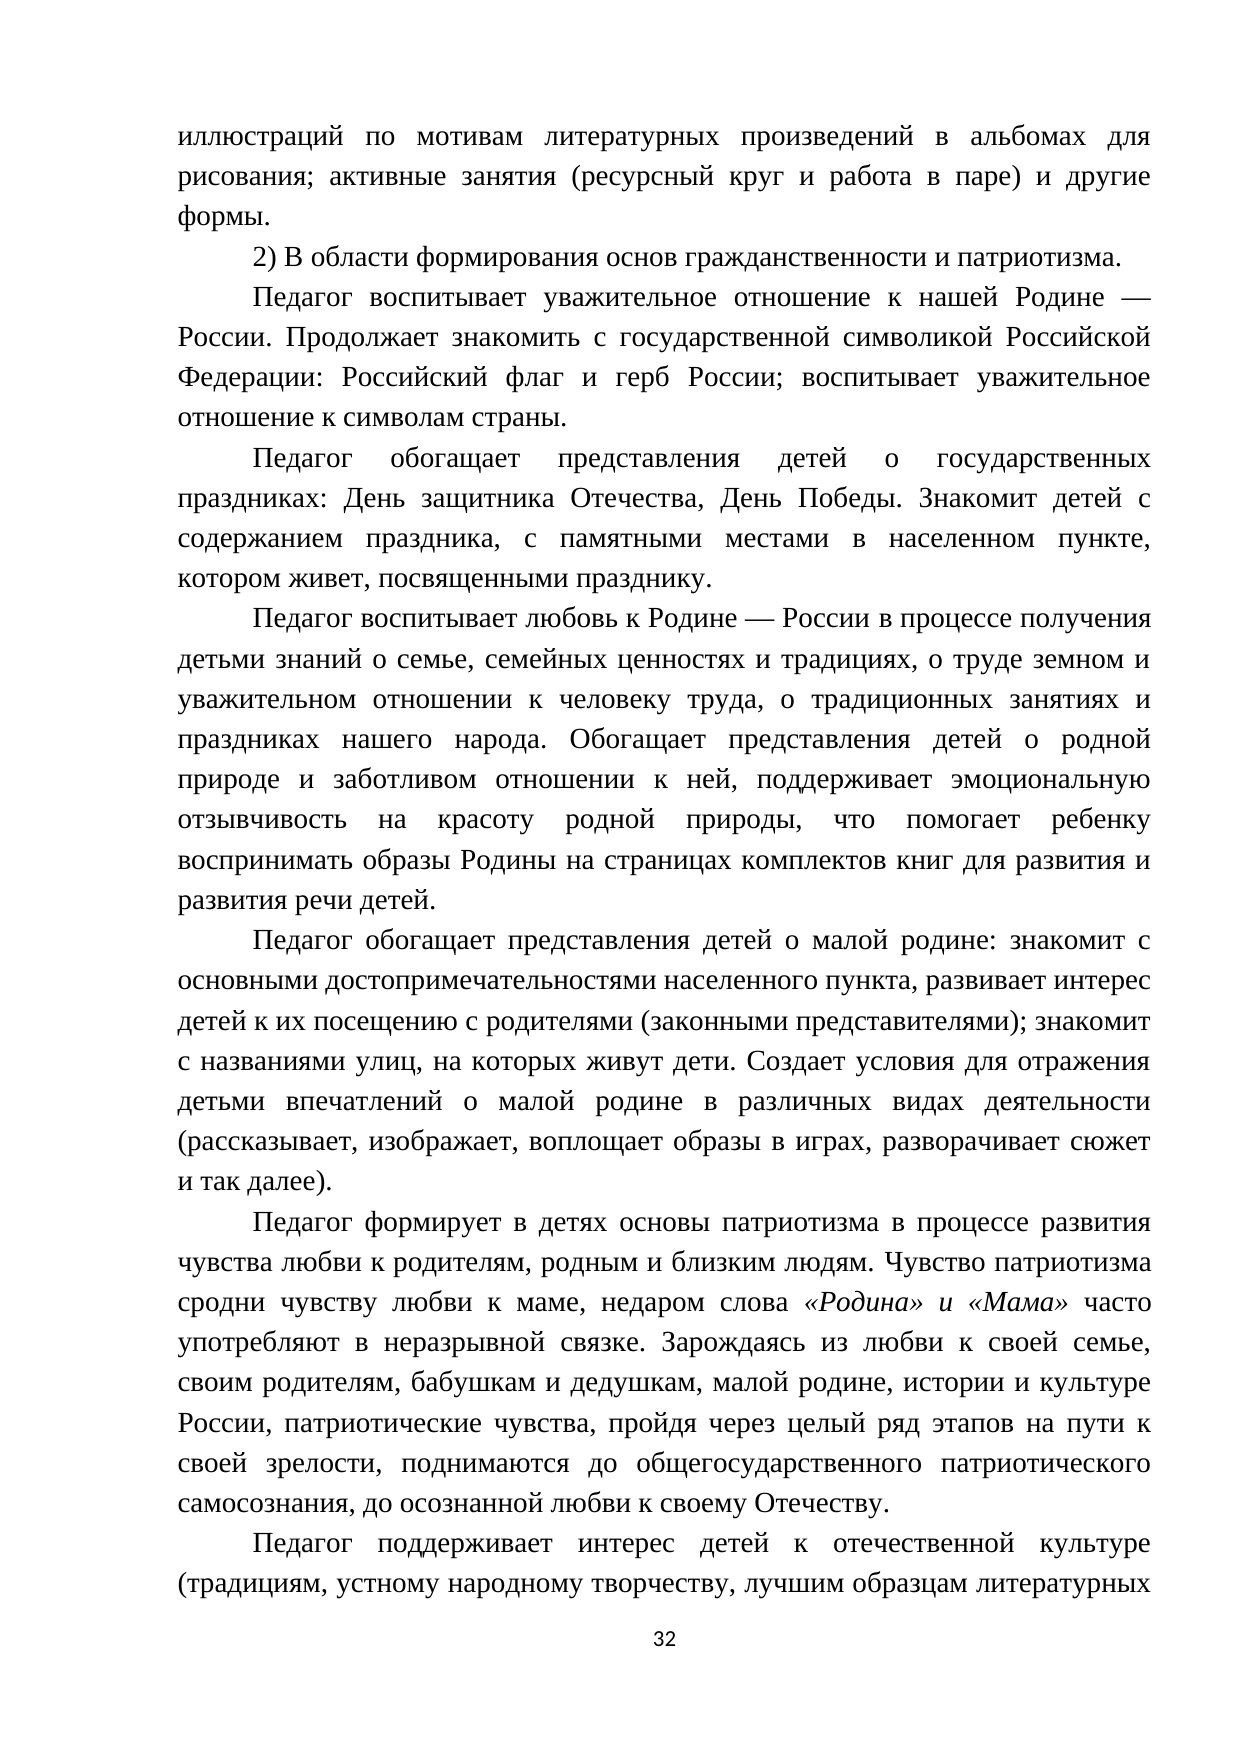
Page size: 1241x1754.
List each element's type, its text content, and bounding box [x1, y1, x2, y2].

text 2) В области формирования основ гражданственности и патриотизма. [177, 239, 1152, 272]
text Педагог обогащает представления детей о малой родине: знакомит с основными достопримечательностями населенного пункта, развивает интерес детей к их посещению с родителями (законными представителями); знакомит с названиями улиц, на которых живут дети. Создает условия для отражения детьми впечатлений о малой родине в различных видах деятельности (рассказывает, изображает, воплощает образы в играх, разворачивает сюжет и так далее). [177, 922, 1152, 1197]
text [177, 118, 1152, 232]
text Педагог формирует в детях основы патриотизма в процессе развития чувства любви к родителям, родным и близким людям. Чувство патриотизма сродни чувству любви к маме, недаром слова «Родина» и «Мама» часто употребляют в неразрывной связке. Зарождаясь из любви к своей семье, своим родителям, бабушкам и дедушкам, малой родине, истории и культуре России, патриотические чувства, пройдя через целый ряд этапов на пути к своей зрелости, поднимаются до общегосударственного патриотического самосознания, до осознанной любви к своему Отечеству. [177, 1204, 1152, 1519]
text Педагог воспитывает любовь к Родине — России в процессе получения детьми знаний о семье, семейных ценностях и традициях, о труде земном и уважительном отношении к человеку труда, о традиционных занятиях и праздниках нашего народа. Обогащает представления детей о родной природе и заботливом отношении к ней, поддерживает эмоциональную отзывчивость на красоту родной природы, что помогает ребенку воспринимать образы Родины на страницах комплектов книг для развития и развития речи детей. [177, 601, 1152, 916]
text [177, 1525, 1152, 1599]
text Педагог воспитывает уважительное отношение к нашей Родине — России. Продолжает знакомить с государственной символикой Российской Федерации: Российский флаг и герб России; воспитывает уважительное отношение к символам страны. [177, 279, 1152, 433]
text Педагог обогащает представления детей о государственных праздниках: День защитника Отечества, День Победы. Знакомит детей с содержанием праздника, с памятными местами в населенном пункте, котором живет, посвященными празднику. [177, 440, 1152, 594]
